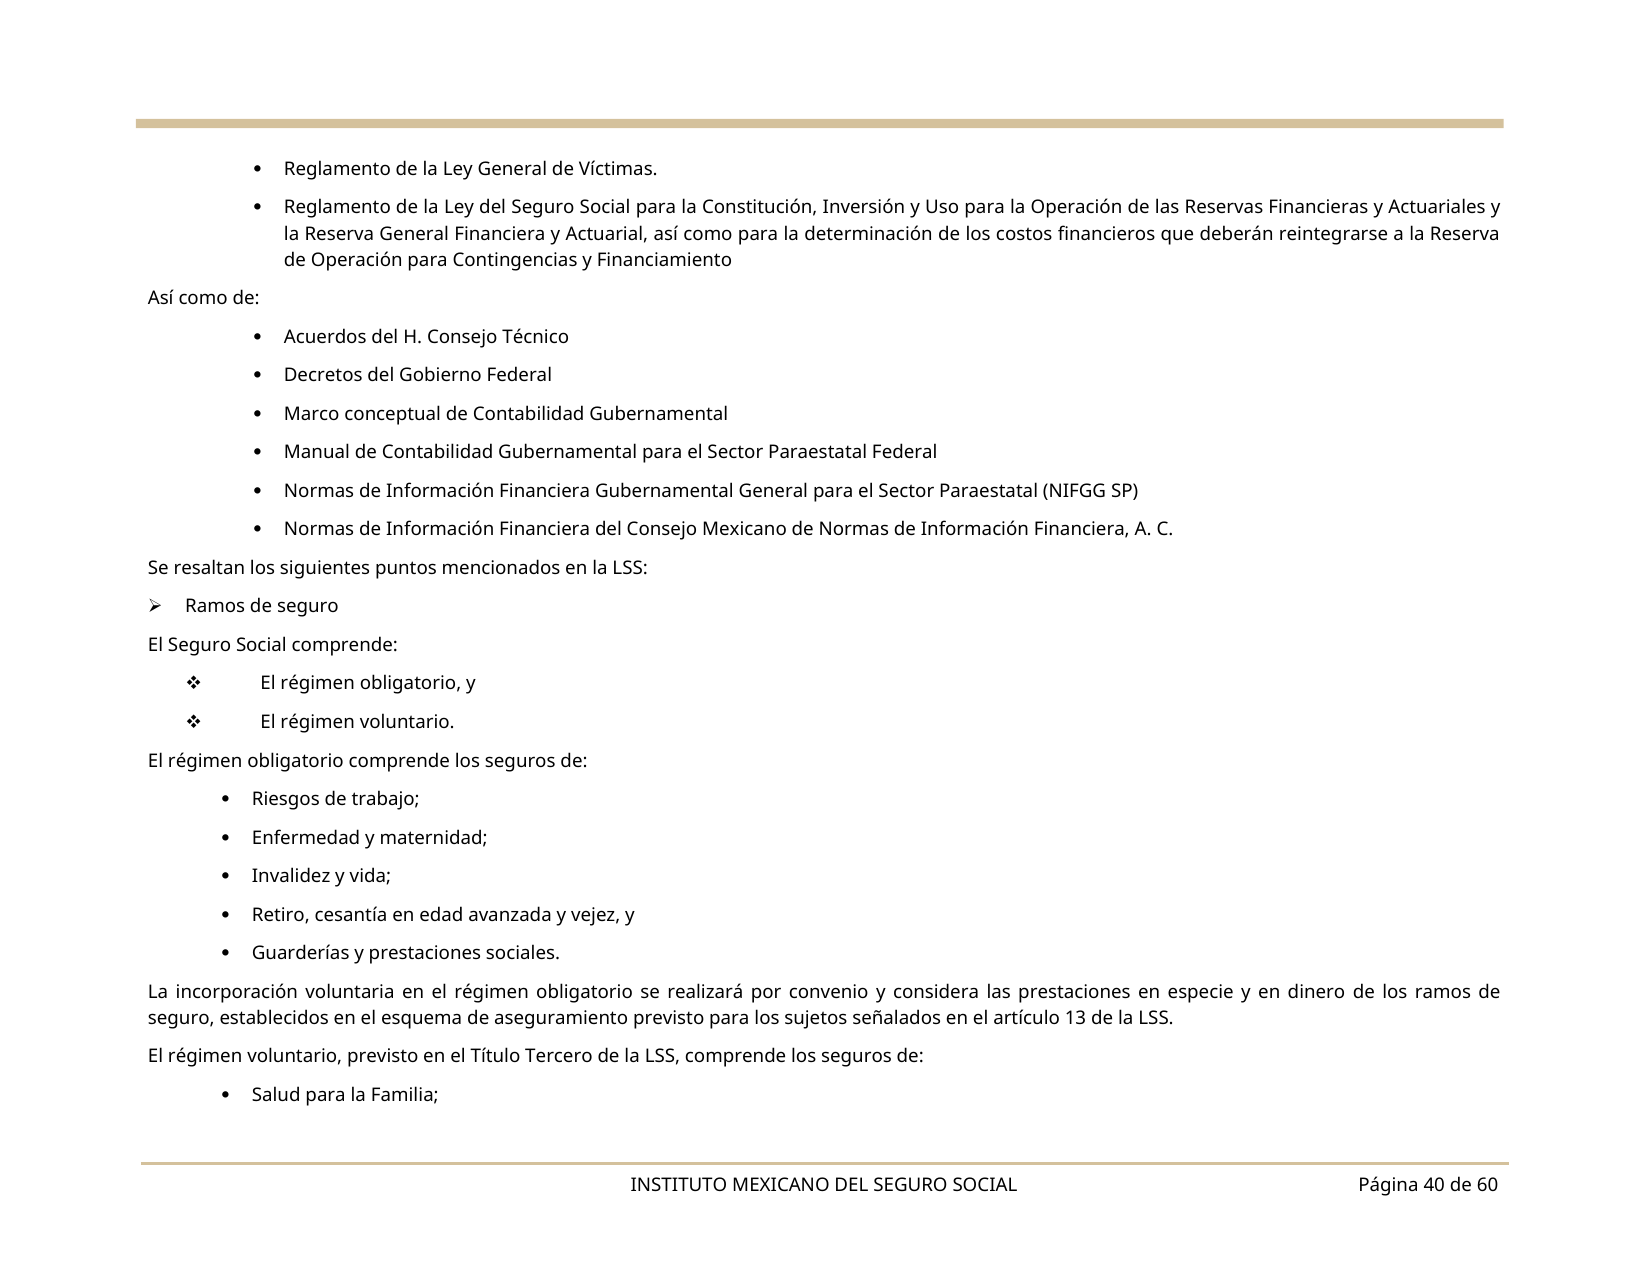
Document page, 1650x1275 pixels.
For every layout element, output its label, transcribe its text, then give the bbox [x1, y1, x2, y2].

list Enfermedad y maternidad; [222, 823, 1502, 849]
list Normas de Información Financiera del Consejo Mexicano de Normas de Información Financiera, A. C. [254, 515, 1502, 541]
list Decretos del Gobierno Federal [254, 361, 1502, 387]
list Riesgos de trabajo; [222, 785, 1502, 811]
list El régimen voluntario. [185, 708, 1502, 734]
list Acuerdos del H. Consejo Técnico [254, 322, 1502, 348]
list El régimen obligatorio, y [185, 669, 1502, 695]
list Normas de Información Financiera Gubernamental General para el Sector Paraestatal (NIFGG SP) [254, 476, 1502, 502]
list Ramos de seguro [148, 592, 1502, 618]
list Marco conceptual de Contabilidad Gubernamental [254, 399, 1502, 425]
text La incorporación voluntaria en el régimen obligatorio se realizará por convenio y considera las prestaciones en especie y en dinero de los ramos de seguro, establecidos en el esquema de aseguramiento previsto para los sujetos señalados en el artículo 13 de la LSS. [148, 977, 1502, 1029]
list Manual de Contabilidad Gubernamental para el Sector Paraestatal Federal [254, 438, 1502, 464]
text Se resaltan los siguientes puntos mencionados en la LSS: [148, 553, 1502, 579]
text El régimen voluntario, previsto en el Título Tercero de la LSS, comprende los seguros de: [148, 1042, 1502, 1068]
text El régimen obligatorio comprende los seguros de: [148, 746, 1502, 772]
text El Seguro Social comprende: [148, 631, 1502, 657]
list Guarderías y prestaciones sociales. [222, 939, 1502, 965]
list Salud para la Familia; [222, 1081, 1502, 1107]
list Invalidez y vida; [222, 862, 1502, 888]
list Reglamento de la Ley General de Víctimas. [254, 154, 1502, 181]
text Así como de: [148, 284, 1502, 310]
list Retiro, cesantía en edad avanzada y vejez, y [222, 900, 1502, 926]
list Reglamento de la Ley del Seguro Social para la Constitución, Inversión y Uso para la Operación de las Reservas Financieras y Actuariales y la Reserva General Financiera y Actuarial, así como para la determinación de los costos financieros que deberán reintegrarse a la Reserva de Operación para Contingencias y Financiamiento [254, 193, 1502, 271]
